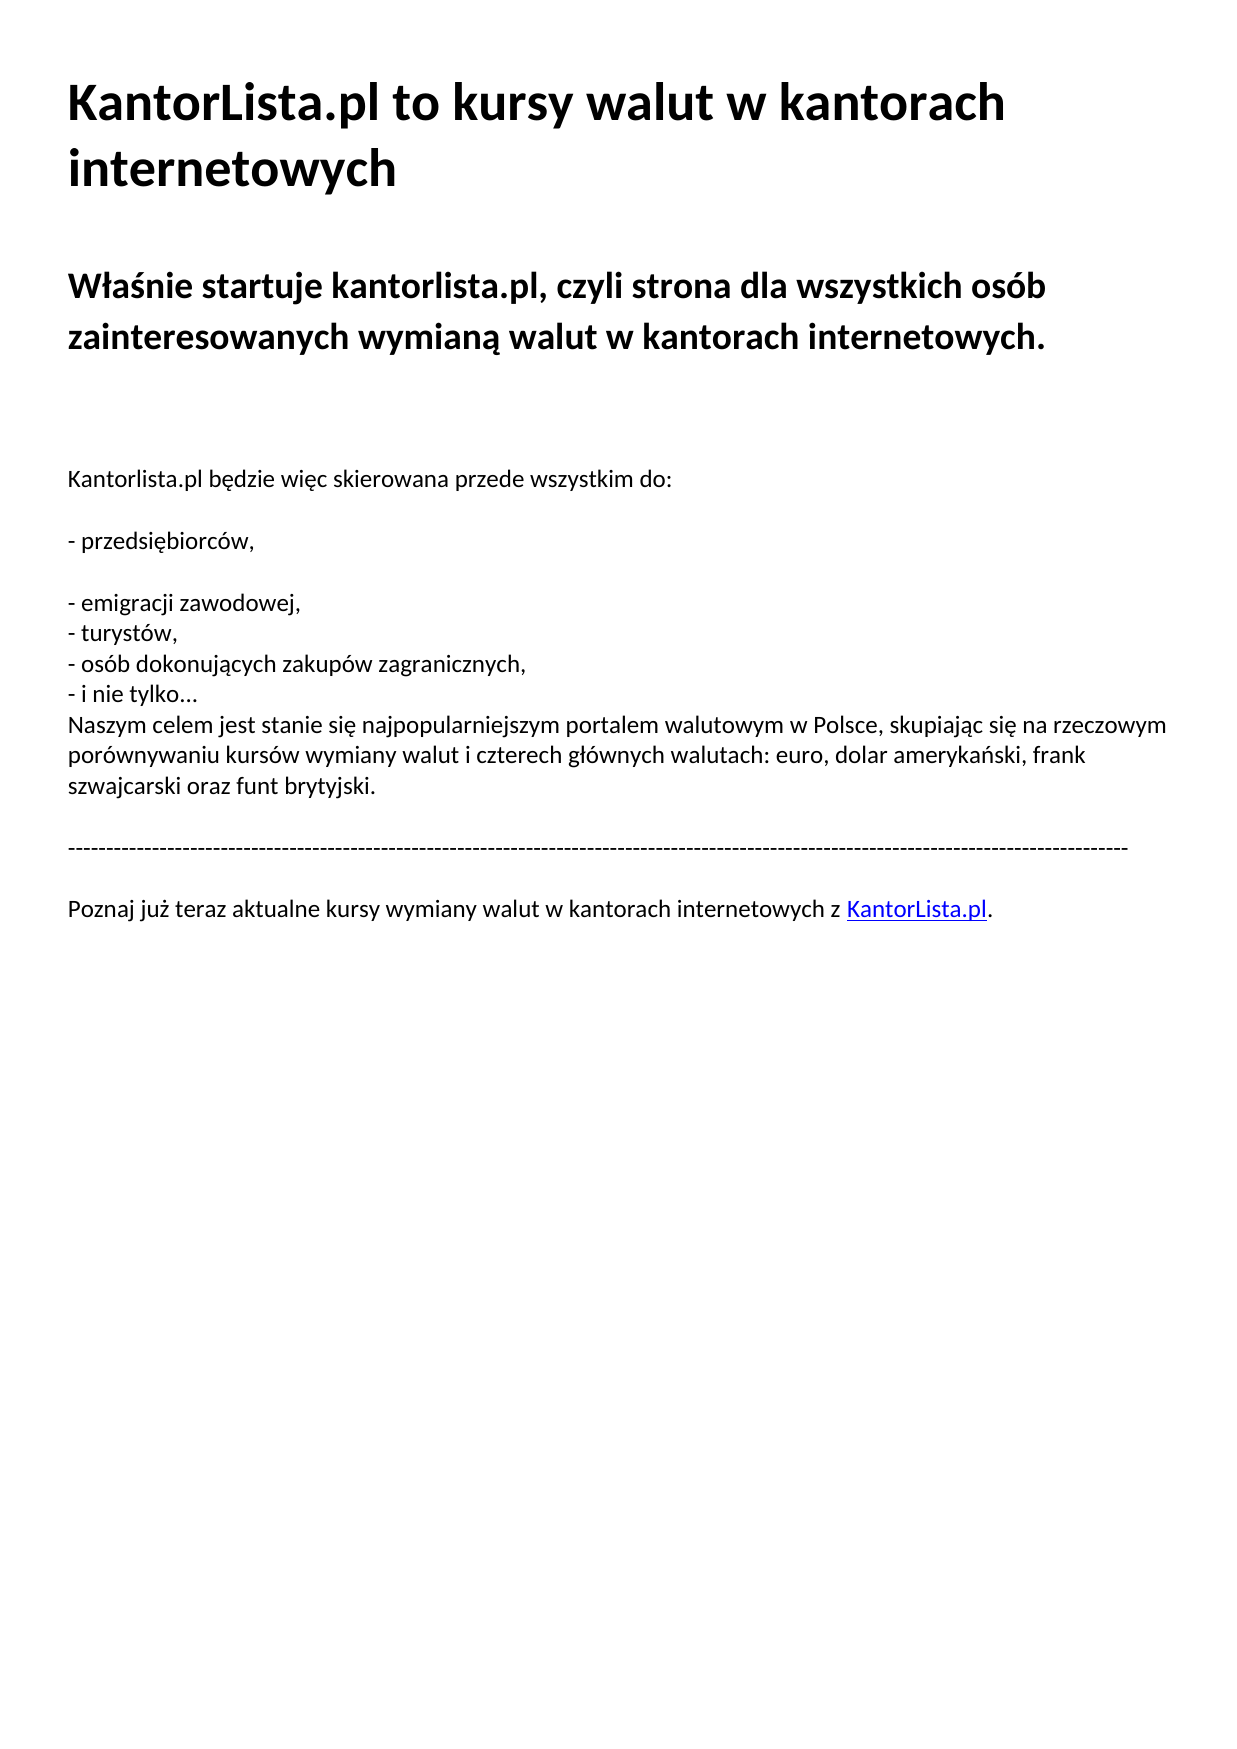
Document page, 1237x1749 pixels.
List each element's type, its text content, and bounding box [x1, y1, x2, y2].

text ------------------------------------------------------------------------------------------------------------------------------------------- [68, 832, 1169, 862]
text Naszym celem jest stanie się najpopularniejszym portalem walutowym w Polsce, skupiając się na rzeczowym porównywaniu kursów wymiany walut i czterech głównych walutach: euro, dolar amerykański, frank szwajcarski oraz funt brytyjski. [68, 709, 1169, 801]
text - osób dokonujących zakupów zagranicznych, [68, 648, 1169, 678]
text - turystów, [68, 617, 1169, 648]
text - przedsiębiorców, [68, 525, 1169, 556]
text Właśnie startuje kantorlista.pl, czyli strona dla wszystkich osób zainteresowanych wymianą walut w kantorach internetowych. [68, 262, 1169, 359]
text Poznaj już teraz aktualne kursy wymiany walut w kantorach internetowych z KantorLista.pl. [68, 893, 1169, 924]
text - emigracji zawodowej, [68, 587, 1169, 617]
text - i nie tylko... [68, 678, 1169, 709]
text KantorLista.pl to kursy walut w kantorach internetowych [68, 68, 1169, 200]
text Kantorlista.pl będzie więc skierowana przede wszystkim do: [68, 463, 1169, 494]
